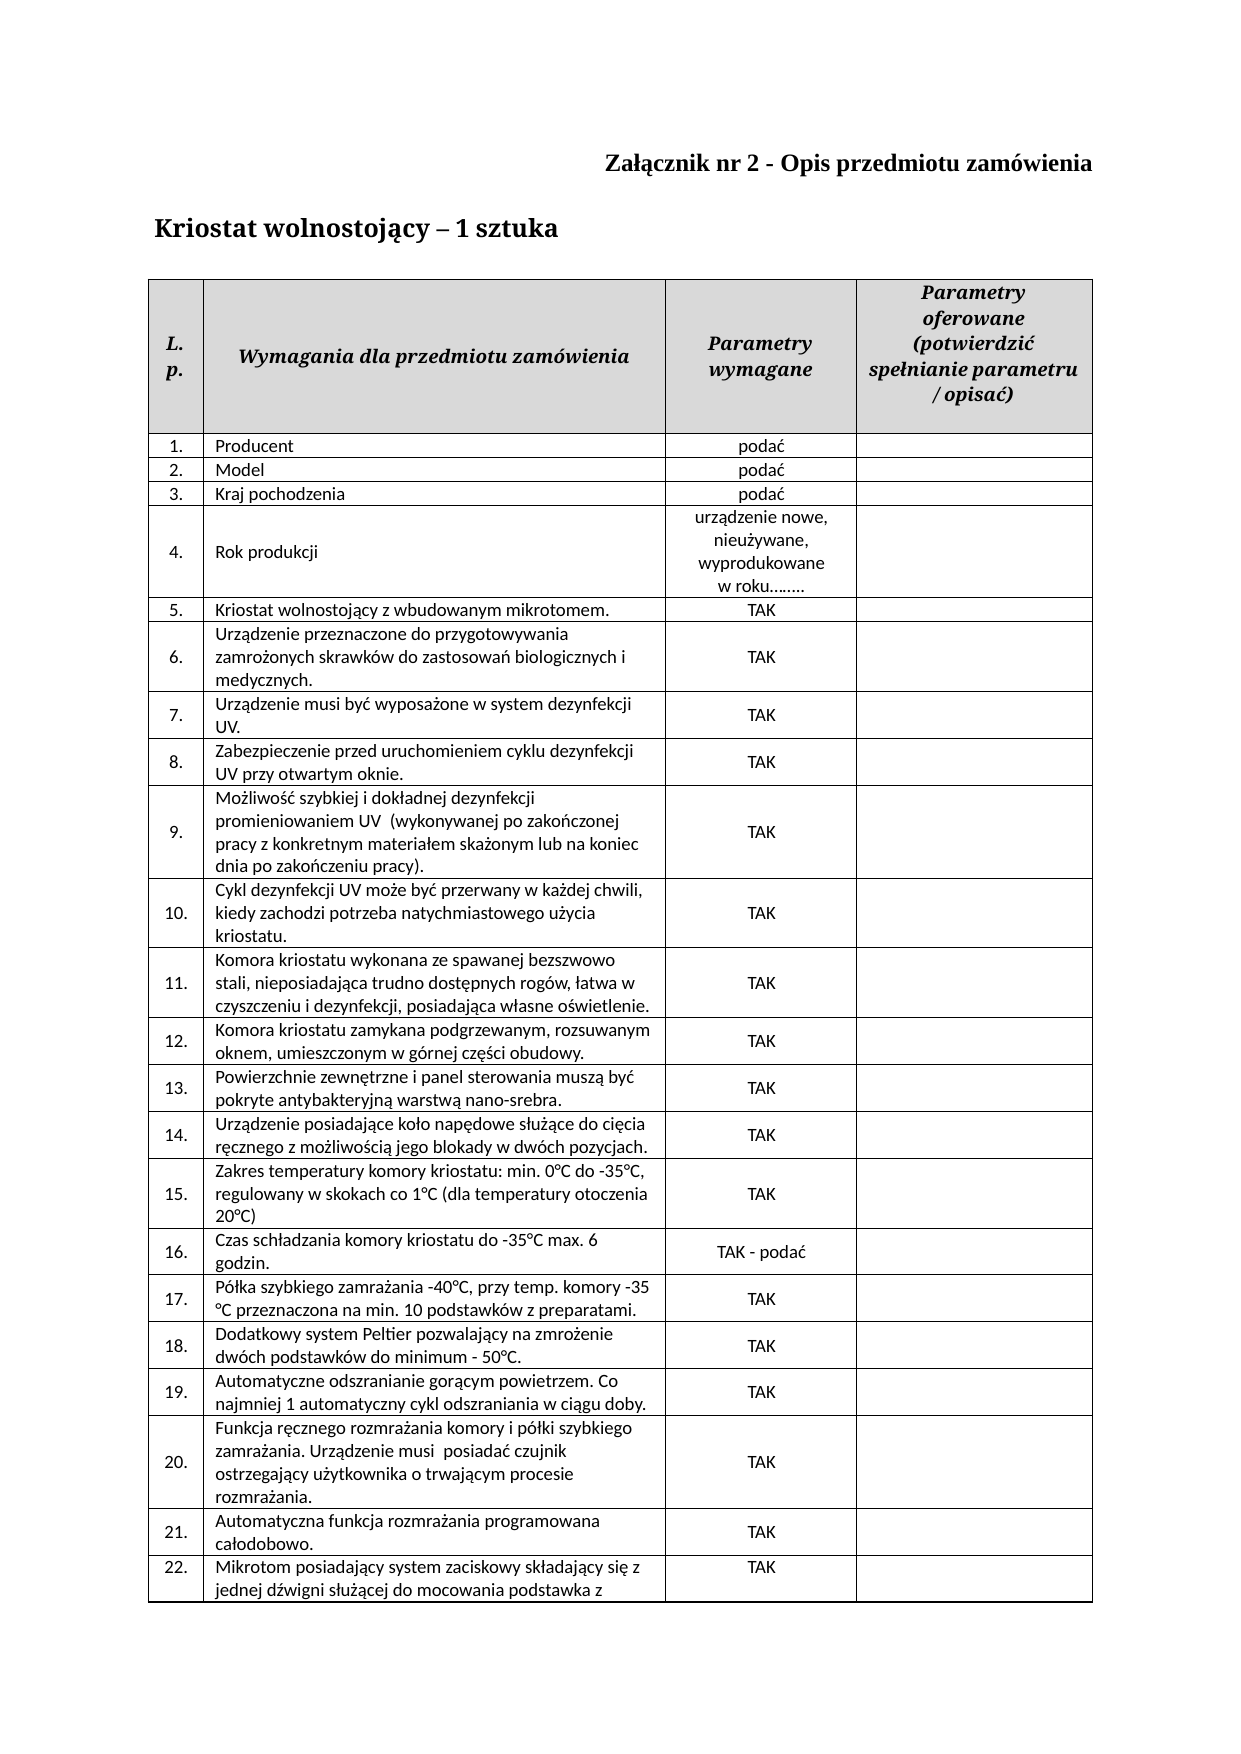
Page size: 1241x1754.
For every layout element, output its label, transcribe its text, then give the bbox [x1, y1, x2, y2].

table_header Parametry wymagane [666, 280, 856, 433]
table_cell [857, 692, 1092, 738]
table_cell 21. [149, 1509, 203, 1554]
table_header Wymagania dla przedmiotu zamówienia [204, 280, 665, 433]
table_cell 18. [149, 1322, 203, 1368]
table_cell TAK [666, 1018, 856, 1064]
table_cell 20. [149, 1416, 203, 1508]
table_cell TAK [666, 622, 856, 691]
table_cell 9. [149, 786, 203, 877]
table_cell TAK [666, 739, 856, 785]
table_cell Funkcja ręcznego rozmrażania komory i półki szybkiego zamrażania. Urządzenie musi posiadać czujnik ostrzegający użytkownika o trwającym procesie rozmrażania. [204, 1416, 665, 1508]
table_cell podać [666, 482, 856, 504]
table_cell [857, 1556, 1092, 1601]
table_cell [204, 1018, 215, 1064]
table_cell [857, 739, 1092, 785]
table_cell TAK [666, 1275, 856, 1321]
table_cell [204, 1556, 665, 1601]
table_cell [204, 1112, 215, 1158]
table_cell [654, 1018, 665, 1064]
table_cell Model [204, 458, 665, 481]
table_cell Automatyczne odszranianie gorącym powietrzem. Co najmniej 1 automatyczny cykl odszraniania w ciągu doby. [204, 1369, 665, 1415]
table_cell TAK - podać [666, 1229, 856, 1274]
table_cell [857, 482, 1092, 504]
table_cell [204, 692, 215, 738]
table_cell 16. [149, 1229, 203, 1274]
table_cell [857, 598, 1092, 621]
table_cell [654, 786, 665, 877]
table_cell urządzenie nowe, nieużywane, wyprodukowane w roku…….. [666, 506, 856, 597]
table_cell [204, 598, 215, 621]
table_cell [857, 1112, 1092, 1158]
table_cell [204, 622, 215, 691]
table_cell TAK [666, 1509, 856, 1554]
table_cell [857, 506, 1092, 597]
table_cell 1. [149, 434, 203, 457]
table_cell 4. [149, 506, 203, 597]
table_cell TAK [666, 1416, 856, 1508]
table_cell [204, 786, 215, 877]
table_cell podać [666, 434, 856, 457]
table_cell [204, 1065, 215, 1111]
table_cell 19. [149, 1369, 203, 1415]
table_cell TAK [666, 1159, 856, 1227]
table_cell 3. [149, 482, 203, 504]
table_cell 5. [149, 598, 203, 621]
table_cell [857, 434, 1092, 457]
table_cell TAK [666, 1322, 856, 1368]
table_cell [857, 622, 1092, 691]
table_cell [857, 1159, 1092, 1227]
table_cell [857, 1322, 1092, 1368]
table_cell 12. [149, 1018, 203, 1064]
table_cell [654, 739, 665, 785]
table_cell [857, 948, 1092, 1017]
table_cell Dodatkowy system Peltier pozwalający na zmrożenie dwóch podstawków do minimum - 50°C. [204, 1322, 665, 1368]
table_cell 14. [149, 1112, 203, 1158]
table_cell TAK [666, 948, 856, 1017]
table_header L. p. [149, 280, 203, 433]
table_cell TAK [666, 692, 856, 738]
table_cell 6. [149, 622, 203, 691]
table_cell [857, 1229, 1092, 1274]
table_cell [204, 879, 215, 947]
table_cell [857, 458, 1092, 481]
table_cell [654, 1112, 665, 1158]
table_cell 22. [149, 1556, 203, 1601]
table_cell [857, 1369, 1092, 1415]
table_cell [857, 1275, 1092, 1321]
table_cell 10. [149, 879, 203, 947]
table_cell 11. [149, 948, 203, 1017]
table_cell TAK [666, 786, 856, 877]
table_header Parametry oferowane (potwierdzić spełnianie parametru / opisać) [857, 280, 1092, 433]
table_cell TAK [666, 598, 856, 621]
table_cell 13. [149, 1065, 203, 1111]
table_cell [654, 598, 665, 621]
table_cell Rok produkcji [204, 506, 665, 597]
text Załącznik nr 2 - Opis przedmiotu zamówienia [148, 148, 1093, 176]
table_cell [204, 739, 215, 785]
table_cell 2. [149, 458, 203, 481]
table_cell [857, 1018, 1092, 1064]
table_cell Automatyczna funkcja rozmrażania programowana całodobowo. [204, 1509, 665, 1554]
table_cell [857, 1416, 1092, 1508]
table_cell [857, 786, 1092, 877]
table_cell Producent [204, 434, 665, 457]
table_cell 7. [149, 692, 203, 738]
table_cell 15. [149, 1159, 203, 1227]
table_cell 17. [149, 1275, 203, 1321]
table_cell TAK [666, 1369, 856, 1415]
table_cell TAK [666, 1556, 856, 1601]
table_cell [857, 879, 1092, 947]
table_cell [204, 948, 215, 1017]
table_cell TAK [666, 879, 856, 947]
table_cell [857, 1509, 1092, 1554]
table_cell TAK [666, 1065, 856, 1111]
table_cell Czas schładzania komory kriostatu do -35°C max. 6 godzin. [204, 1229, 665, 1274]
table_cell Kraj pochodzenia [204, 482, 665, 504]
table_cell Zakres temperatury komory kriostatu: min. 0°C do -35°C, regulowany w skokach co 1°C (dla temperatury otoczenia 20°C) [204, 1159, 665, 1227]
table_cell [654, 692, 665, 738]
table_cell Półka szybkiego zamrażania -40°C, przy temp. komory -35 °C przeznaczona na min. 10 podstawków z preparatami. [204, 1275, 665, 1321]
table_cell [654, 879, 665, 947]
table_cell podać [666, 458, 856, 481]
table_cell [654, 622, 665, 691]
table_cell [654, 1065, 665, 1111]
table_cell 8. [149, 739, 203, 785]
table_cell [857, 1065, 1092, 1111]
table_cell TAK [666, 1112, 856, 1158]
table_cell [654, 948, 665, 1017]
text Kriostat wolnostojący – 1 sztuka [148, 210, 1093, 244]
